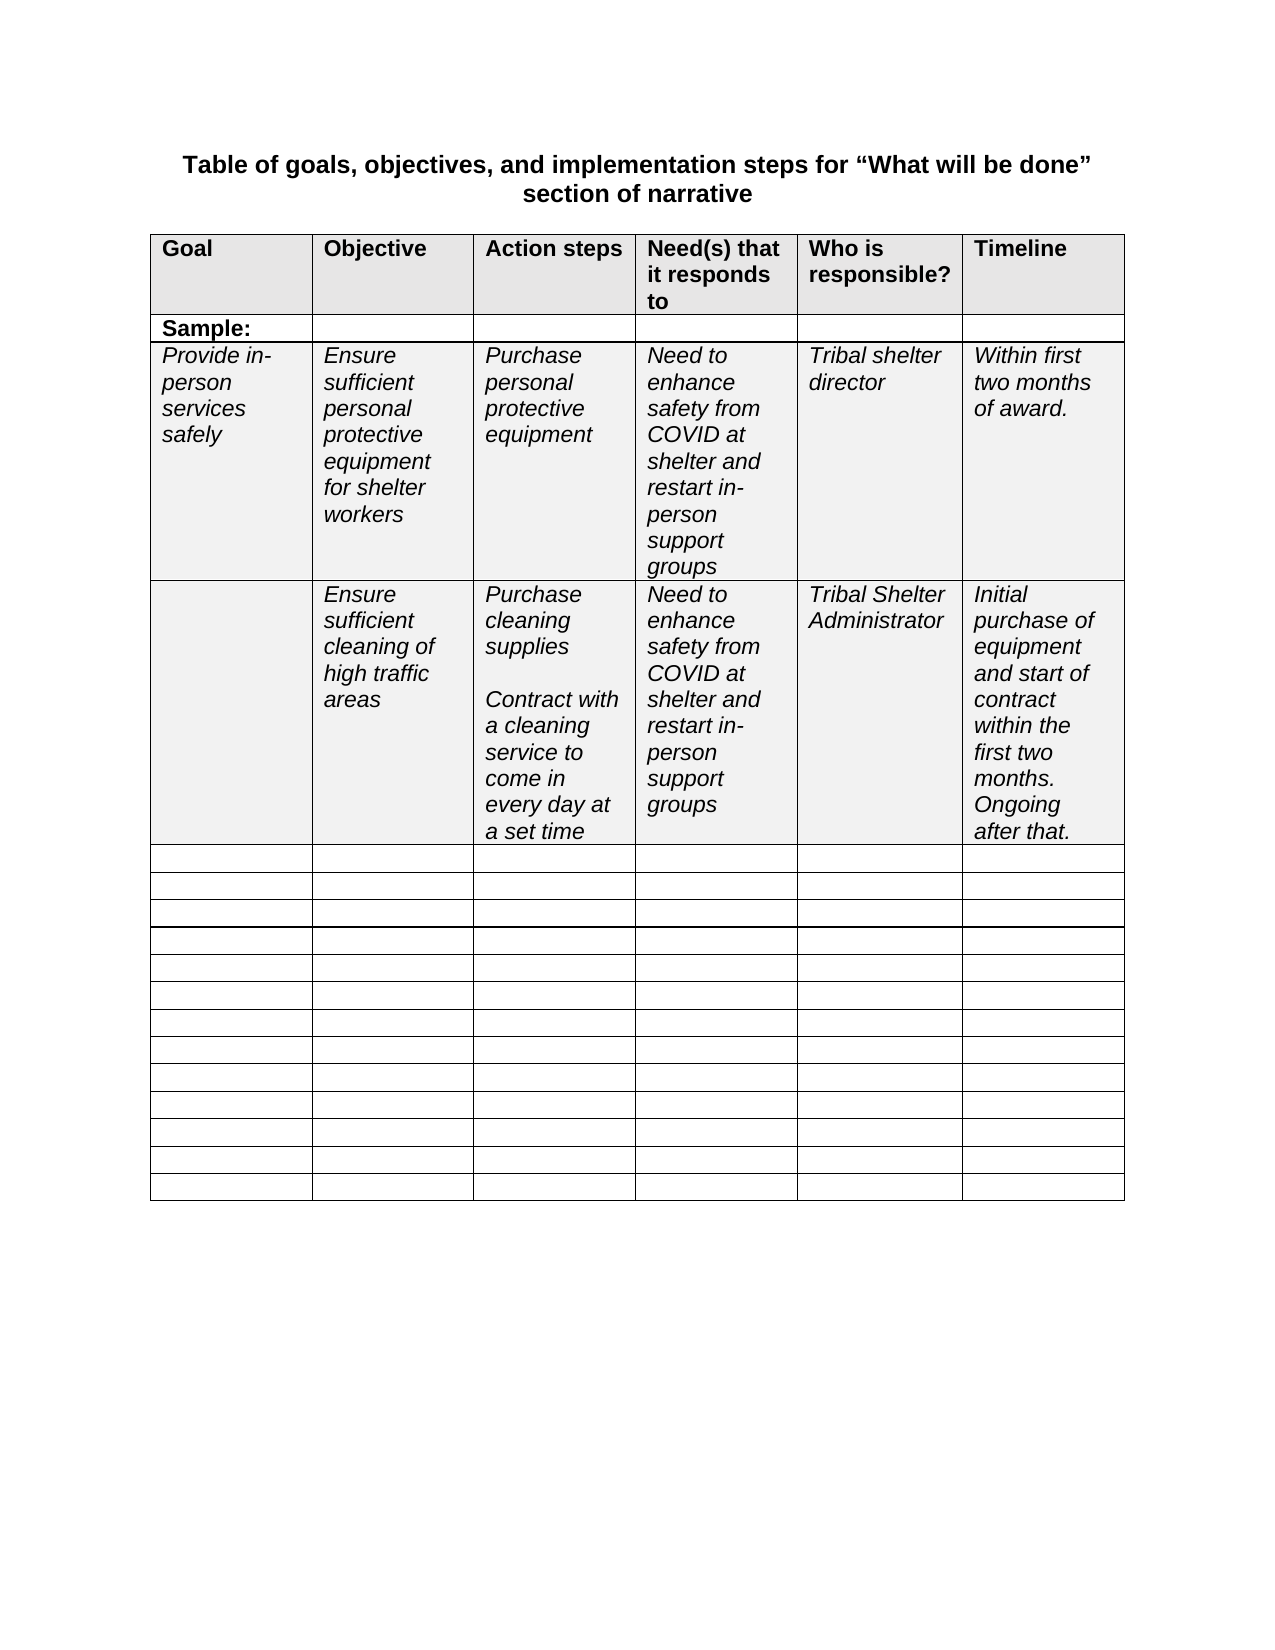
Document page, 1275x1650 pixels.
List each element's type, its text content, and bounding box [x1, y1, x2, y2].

table_cell [798, 982, 962, 1008]
table_cell [313, 982, 473, 1008]
table_cell [798, 1064, 962, 1091]
table_cell [313, 315, 473, 341]
table_cell [474, 1037, 635, 1063]
table_cell [798, 1010, 962, 1036]
table_cell [313, 1174, 473, 1200]
table_cell [636, 1064, 797, 1091]
table_cell [798, 1119, 962, 1146]
table_cell Sample: [151, 315, 312, 341]
table_cell [474, 1064, 635, 1091]
table_cell [798, 1037, 962, 1063]
table_cell [636, 315, 797, 341]
table_cell [798, 1147, 962, 1173]
table_cell [474, 900, 635, 926]
table_cell [151, 1064, 312, 1091]
table_cell [798, 900, 962, 926]
table_header Objective [313, 235, 473, 314]
table_cell [963, 1064, 1124, 1091]
table_cell [151, 873, 312, 899]
table_cell [151, 1037, 312, 1063]
table_cell [313, 1147, 473, 1173]
table_cell Ensure sufficient cleaning of high traffic areas [313, 581, 473, 844]
table_cell [151, 982, 312, 1008]
table_cell [636, 982, 797, 1008]
table_cell [151, 928, 312, 954]
table_cell [313, 1064, 473, 1091]
table_cell [798, 1092, 962, 1118]
table_cell Need to enhance safety from COVID at shelter and restart in-person support groups [636, 581, 797, 844]
table_cell [963, 982, 1124, 1008]
table_cell [963, 1119, 1124, 1146]
table_cell [636, 900, 797, 926]
table_cell [151, 581, 312, 844]
table_header Goal [151, 235, 312, 314]
table_cell [313, 1010, 473, 1036]
table_cell [151, 900, 312, 926]
table_cell Tribal shelter director [798, 343, 962, 579]
table_cell [313, 900, 473, 926]
table_cell Provide in- person services safely [151, 343, 312, 579]
table_cell [963, 845, 1124, 872]
table_cell [151, 1010, 312, 1036]
table_cell [313, 1037, 473, 1063]
table_cell [474, 1147, 635, 1173]
table_cell [313, 955, 473, 981]
table_cell [474, 1010, 635, 1036]
table_cell [636, 1092, 797, 1118]
table_cell [798, 315, 962, 341]
table_cell [798, 928, 962, 954]
table_cell [151, 1092, 312, 1118]
table_cell [313, 1119, 473, 1146]
table_cell Tribal Shelter Administrator [798, 581, 962, 844]
table_cell [636, 1010, 797, 1036]
table_cell [313, 928, 473, 954]
text Table of goals, objectives, and implementation steps for “What will be done” section of narrative [150, 150, 1125, 207]
table_cell [963, 955, 1124, 981]
table_cell [151, 1174, 312, 1200]
table_cell [474, 928, 635, 954]
table_cell [151, 1147, 312, 1173]
table_cell Ensure sufficient personal protective equipment for shelter workers [313, 343, 473, 579]
table_cell [636, 845, 797, 872]
table_cell Within first two months of award. [963, 343, 1124, 579]
table_cell [798, 845, 962, 872]
table_cell [474, 982, 635, 1008]
table_cell [963, 928, 1124, 954]
table_cell [151, 845, 312, 872]
table_cell [636, 1174, 797, 1200]
table_header Action steps [474, 235, 635, 314]
table_cell [963, 900, 1124, 926]
table_cell Need to enhance safety from COVID at shelter and restart in-person support groups [636, 343, 797, 579]
table_cell [963, 315, 1124, 341]
table_cell [151, 955, 312, 981]
table_cell [636, 928, 797, 954]
table_cell [636, 1119, 797, 1146]
table_cell [963, 1147, 1124, 1173]
table_cell [963, 873, 1124, 899]
table_header Need(s) that it responds to [636, 235, 797, 314]
table_cell [474, 845, 635, 872]
table_cell [313, 1092, 473, 1118]
table_cell [474, 1174, 635, 1200]
table_cell [963, 1092, 1124, 1118]
table_cell [474, 1092, 635, 1118]
table_cell Purchase personal protective equipment [474, 343, 635, 579]
table_cell [798, 1174, 962, 1200]
table_cell [313, 873, 473, 899]
table_cell Purchase cleaning supplies Contract with a cleaning service to come in every day at a set time [474, 581, 635, 844]
table_cell Initial purchase of equipment and start of contract within the first two months. Ongoing after that. [963, 581, 1124, 844]
table_cell [963, 1010, 1124, 1036]
table_cell [636, 873, 797, 899]
table_cell [474, 315, 635, 341]
table_cell [636, 1147, 797, 1173]
table_cell [313, 845, 473, 872]
table_cell [963, 1174, 1124, 1200]
table_cell [151, 1119, 312, 1146]
table_cell [636, 955, 797, 981]
table_cell [474, 873, 635, 899]
table_cell [636, 1037, 797, 1063]
table_header Who is responsible? [798, 235, 962, 314]
table_header Timeline [963, 235, 1124, 314]
table_cell [474, 1119, 635, 1146]
table_cell [963, 1037, 1124, 1063]
table_cell [798, 955, 962, 981]
table_cell [474, 955, 635, 981]
table_cell [798, 873, 962, 899]
